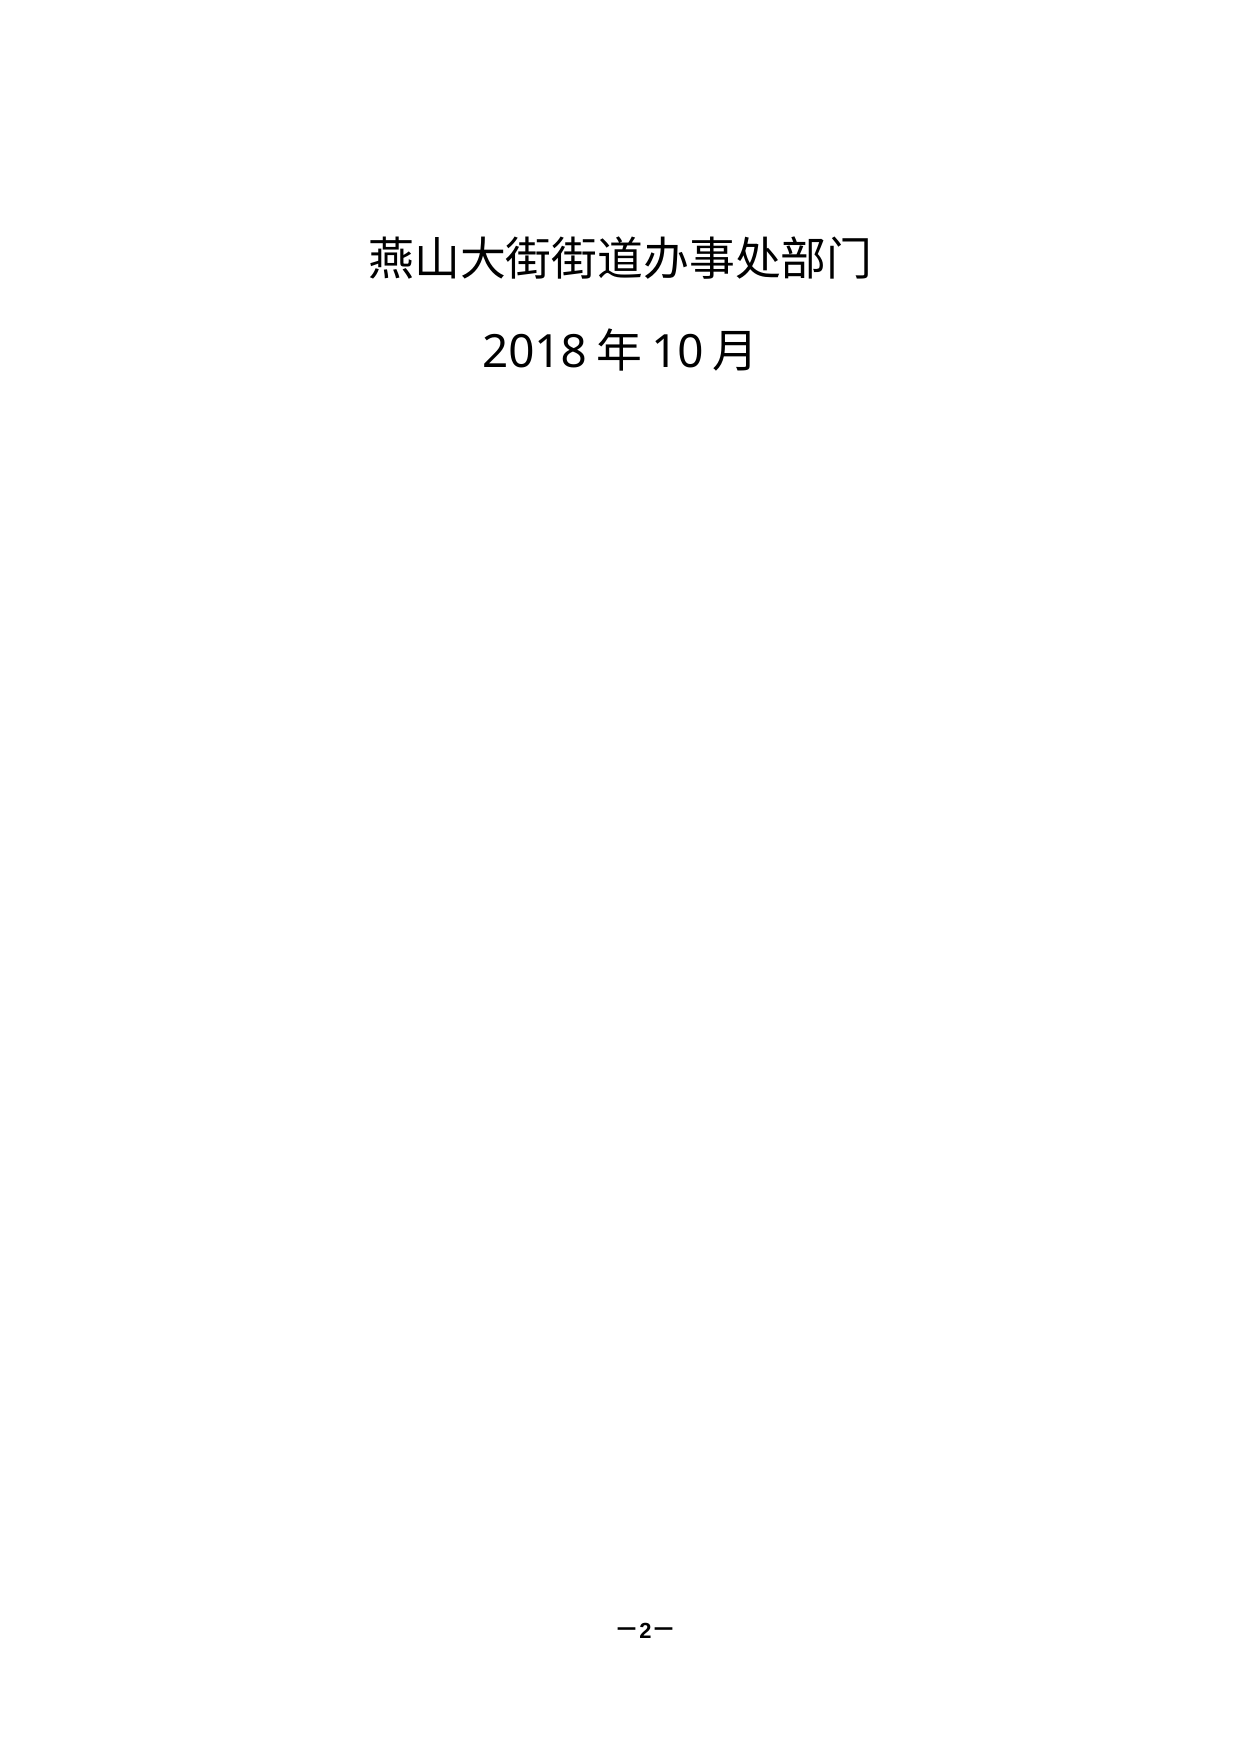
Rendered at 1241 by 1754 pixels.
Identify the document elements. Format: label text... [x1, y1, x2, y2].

text 燕山大街街道办事处部门 [159, 209, 1081, 301]
text 2018年10月 [159, 301, 1081, 393]
